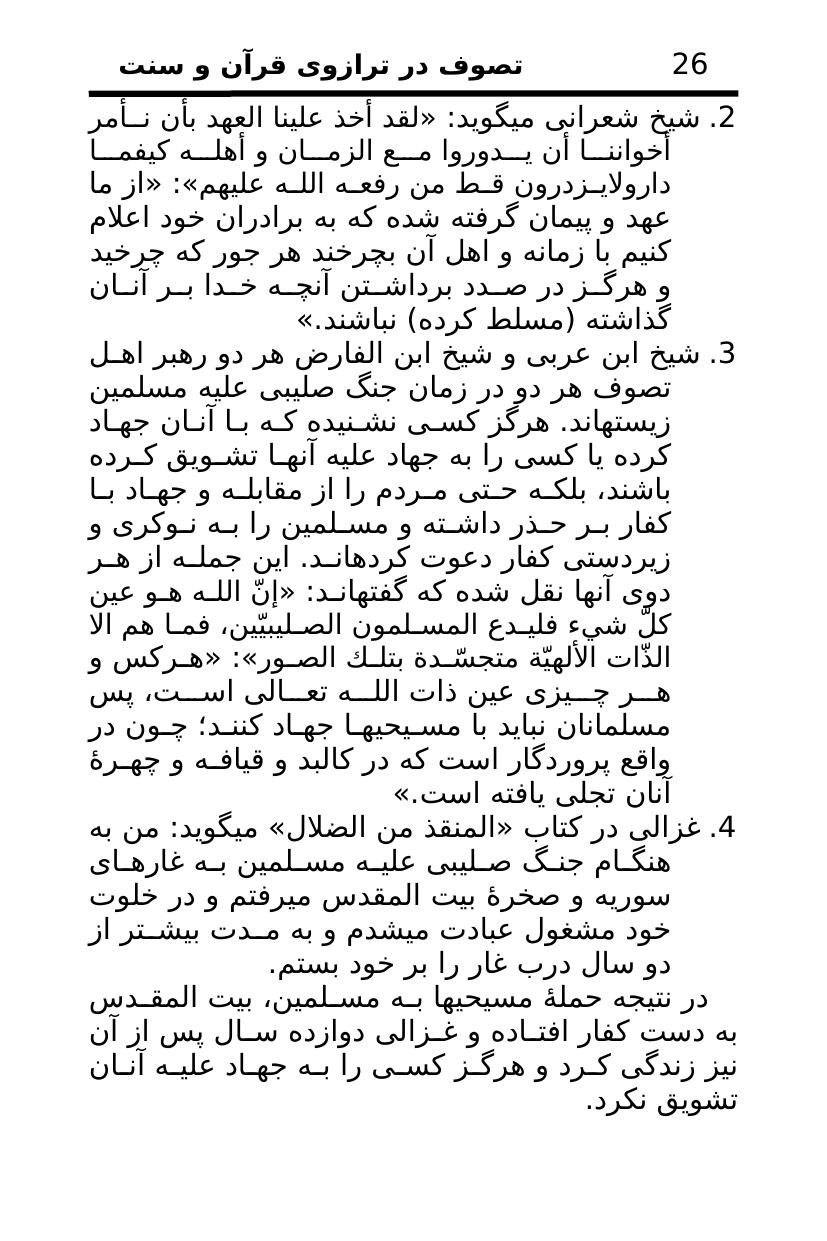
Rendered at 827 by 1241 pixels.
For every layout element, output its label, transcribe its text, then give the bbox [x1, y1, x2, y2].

list شیخ ابن عربی و شیخ ابن الفارض هر دو رهبر اهل تصوف هر دو در زمان جنگ صلیبی علیه مسلمین زیستهاند. هرگز کسی نشنیده که با آنان جهاد کرده یا کسی را به جهاد علیه آنها تشویق کرده باشند، بلکه حتی مردم را از مقابله و جهاد با کفار بر حذر داشته و مسلمین را به نوکری و زیردستی کفار دعوت کردهاند. این جمله از هر دوی آنها نقل شده که گفتهاند: «إنّ الله هو عين كلّ شيء فليدع المسلمون الصليبيّين، فما هم الا الذّات الألهيّة متجسّدة بتلك الصور»: «هرکس و هر چیزی عین ذات الله تعالی است، پس مسلمانان نباید با مسیحیها جهاد کنند؛ چون در واقع پروردگار است که در کالبد و قیافه و چهرۀ آنان تجلی یافته است.» [89, 336, 708, 811]
list شیخ شعرانی میگوید: «لقد أخذ علينا العهد بأن نأمر أخواننا أن يدوروا مع الزمان و أهله كيفما دارولايزدرون قط من رفعه الله عليهم»: «از ما عهد و پیمان گرفته شده که به برادران خود اعلام کنیم با زمانه و اهل آن بچرخند هر جور که چرخید و هرگز در صدد برداشتن آنچه خدا بر آنان گذاشته (مسلط کرده) نباشند.» [89, 100, 708, 336]
list غزالی در کتاب «المنقذ من الضلال» میگوید: من به هنگام جنگ صلیبی علیه مسلمین به غارهای سوریه و صخرۀ بیت المقدس میرفتم و در خلوت خود مشغول عبادت میشدم و به مدت بیشتر از دو سال درب غار را بر خود بستم. [89, 811, 708, 980]
text در نتیجه حملۀ مسیحیها به مسلمین، بیت المقدس به دست کفار افتاده و غزالی دوازده سال پس از آن نیز زندگی کرد و هرگز کسی را به جهاد علیه آنان تشویق نکرد. [89, 980, 738, 1116]
